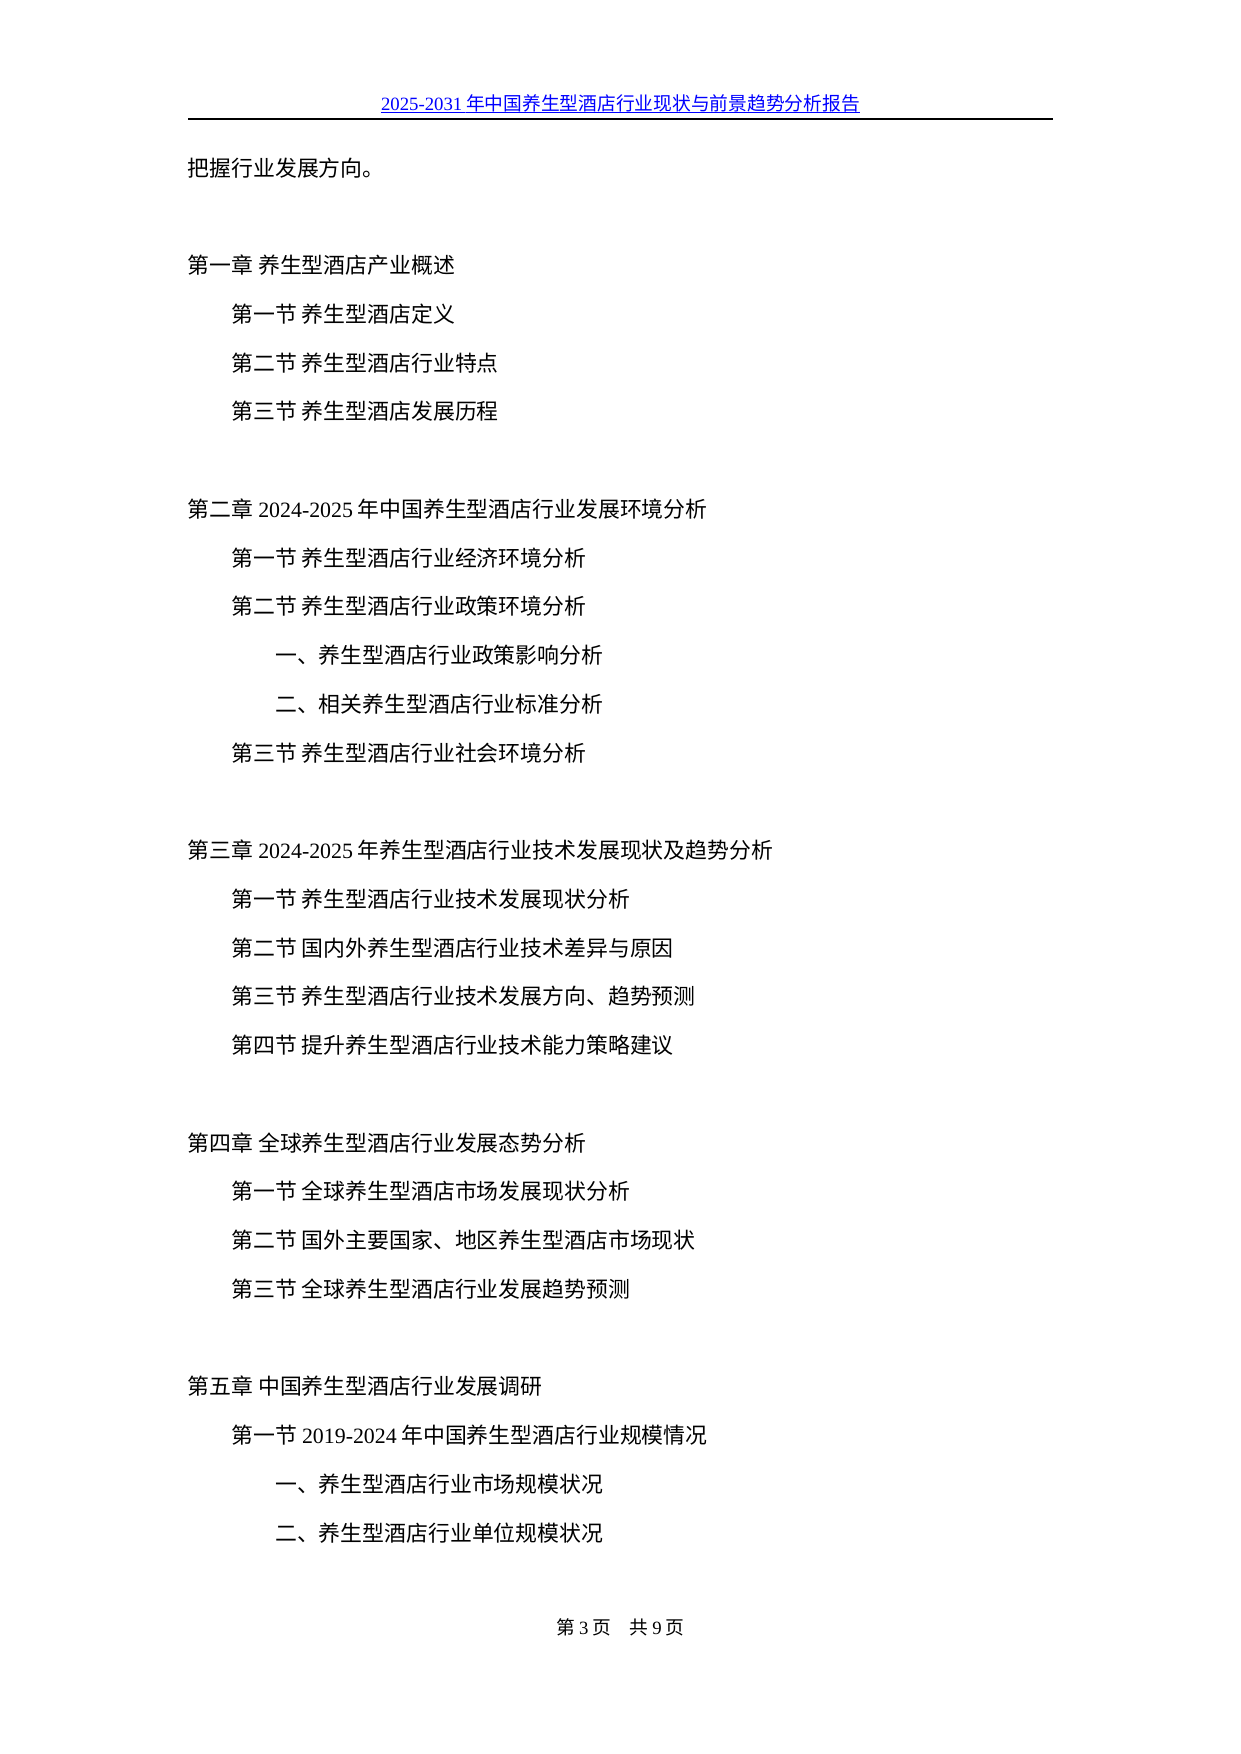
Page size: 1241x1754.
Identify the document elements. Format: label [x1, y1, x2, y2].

text [187, 150, 1053, 1548]
